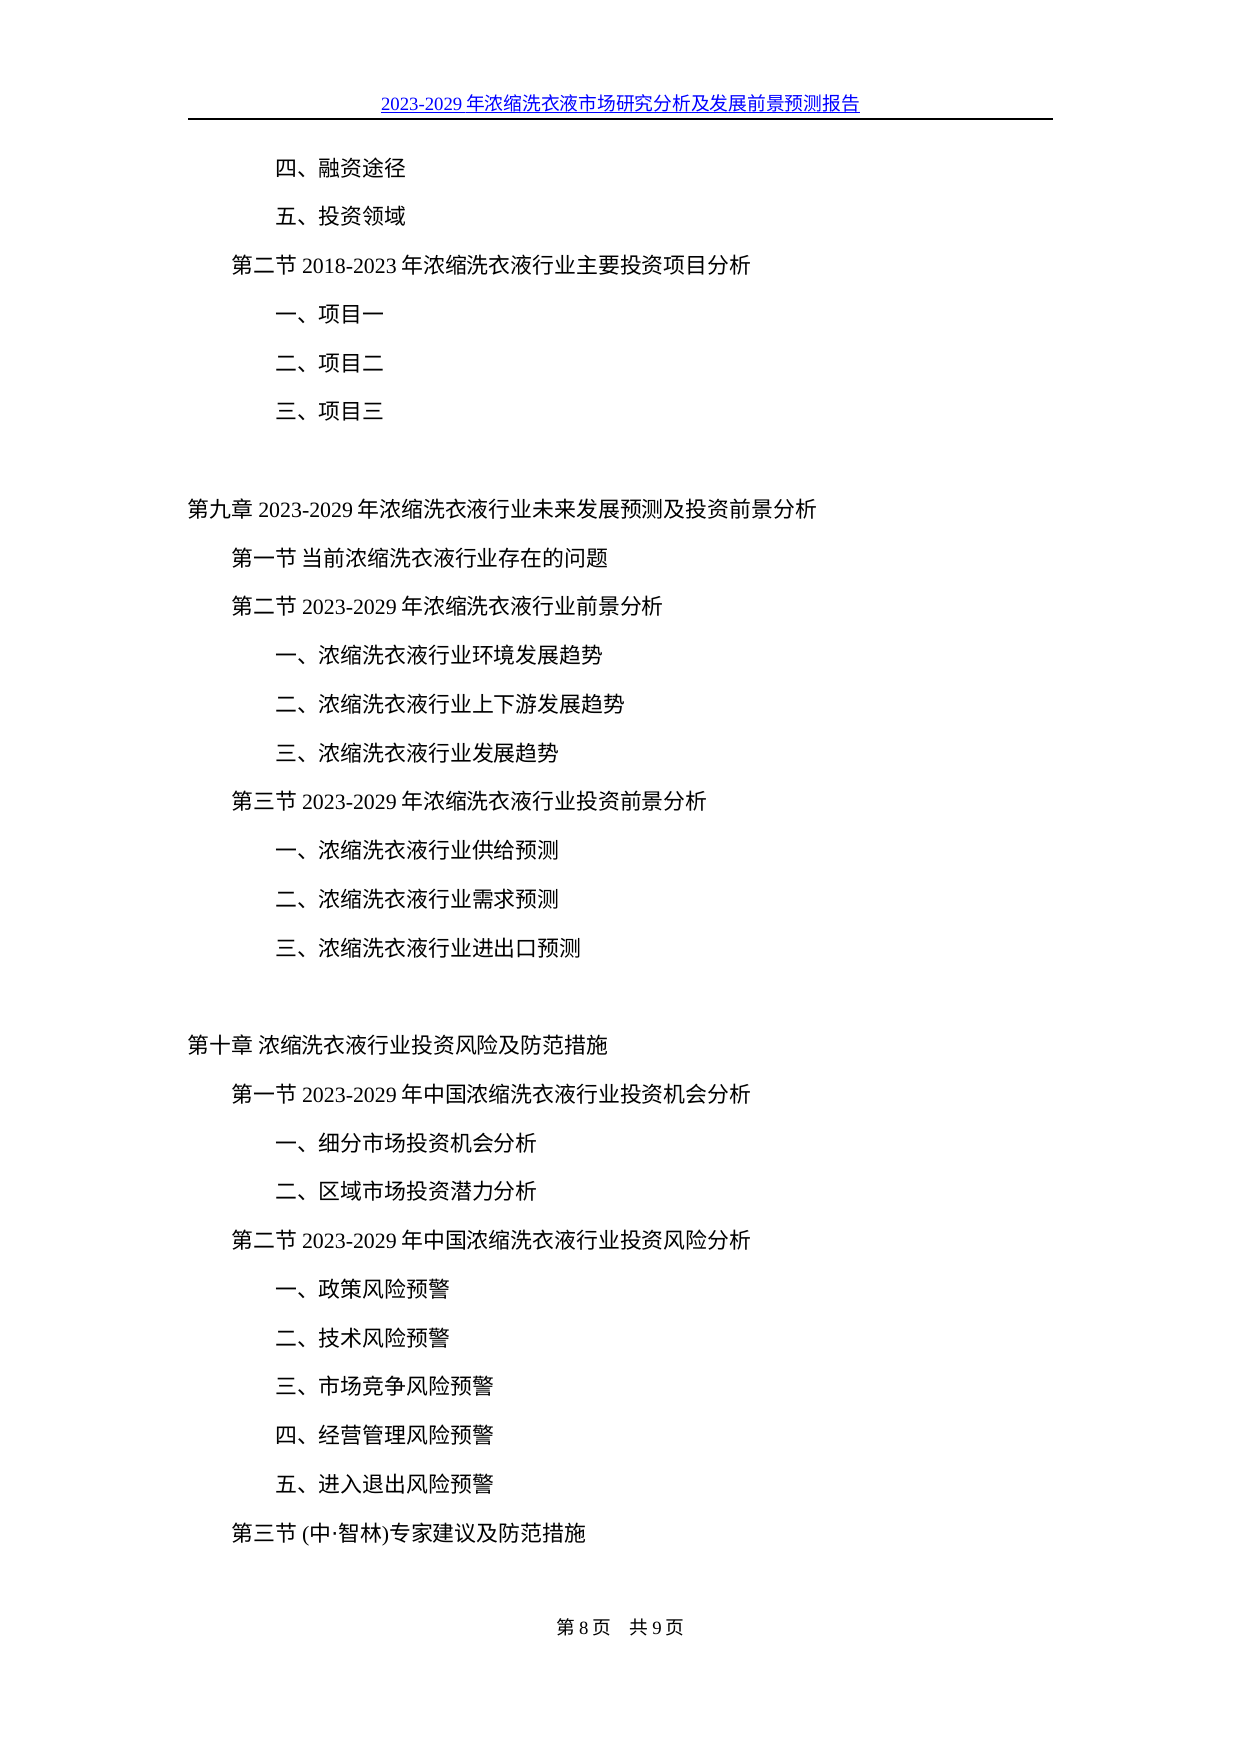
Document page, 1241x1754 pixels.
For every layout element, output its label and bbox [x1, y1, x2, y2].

text [187, 150, 1053, 1548]
